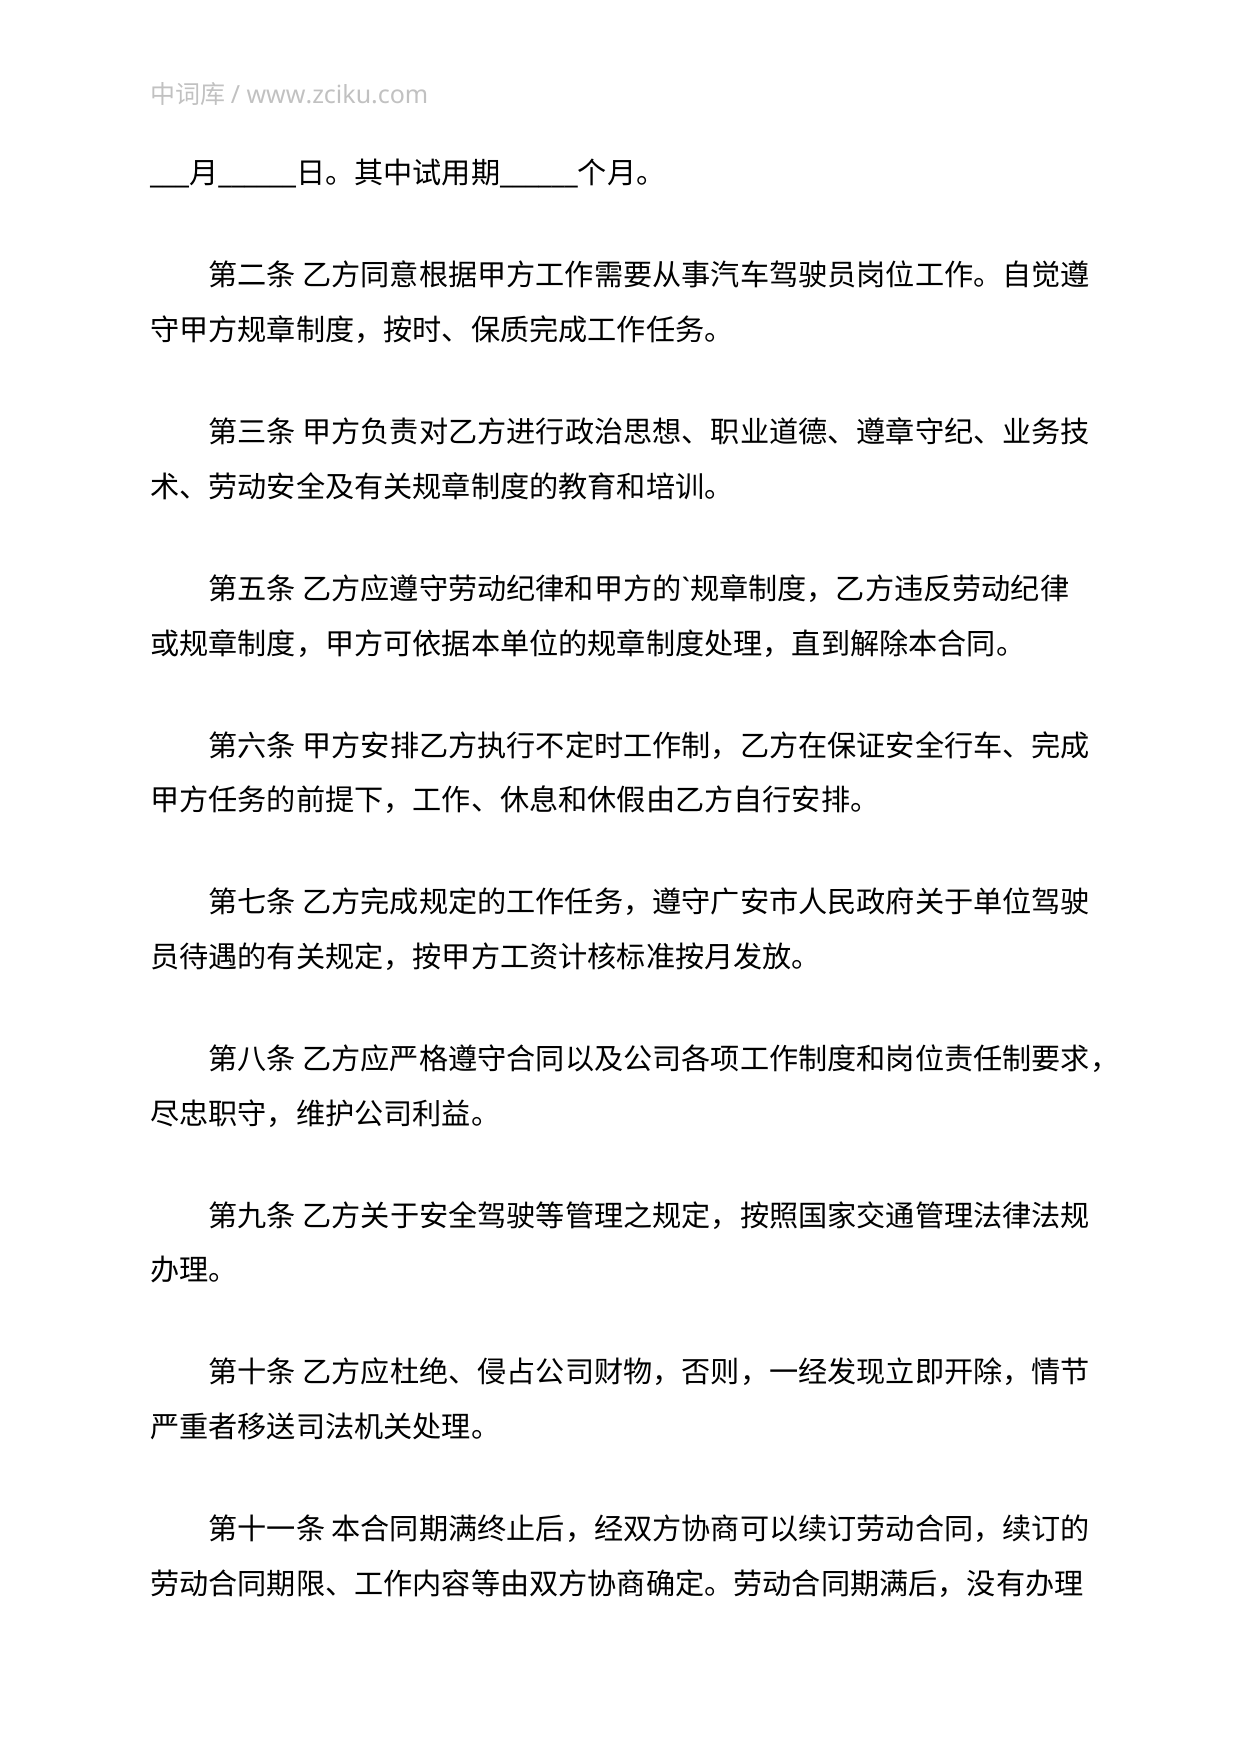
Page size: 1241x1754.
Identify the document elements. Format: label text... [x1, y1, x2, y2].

text 第三条 甲方负责对乙方进行政治思想、职业道德、遵章守纪、业务技术、劳动安全及有关规章制度的教育和培训。 [150, 409, 1090, 506]
text 第九条 乙方关于安全驾驶等管理之规定，按照国家交通管理法律法规办理。 [150, 1192, 1090, 1289]
text 第八条 乙方应严格遵守合同以及公司各项工作制度和岗位责任制要求，尽忠职守，维护公司利益。 [150, 1035, 1090, 1133]
text 第五条 乙方应遵守劳动纪律和甲方的`规章制度，乙方违反劳动纪律或规章制度，甲方可依据本单位的规章制度处理，直到解除本合同。 [150, 565, 1090, 663]
text 第六条 甲方安排乙方执行不定时工作制，乙方在保证安全行车、完成甲方任务的前提下，工作、休息和休假由乙方自行安排。 [150, 722, 1090, 819]
text 第十条 乙方应杜绝、侵占公司财物，否则，一经发现立即开除，情节严重者移送司法机关处理。 [150, 1349, 1090, 1446]
text 第七条 乙方完成规定的工作任务，遵守广安市人民政府关于单位驾驶员待遇的有关规定，按甲方工资计核标准按月发放。 [150, 879, 1090, 976]
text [150, 1505, 1090, 1603]
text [150, 150, 1090, 192]
text 第二条 乙方同意根据甲方工作需要从事汽车驾驶员岗位工作。自觉遵守甲方规章制度，按时、保质完成工作任务。 [150, 252, 1090, 349]
